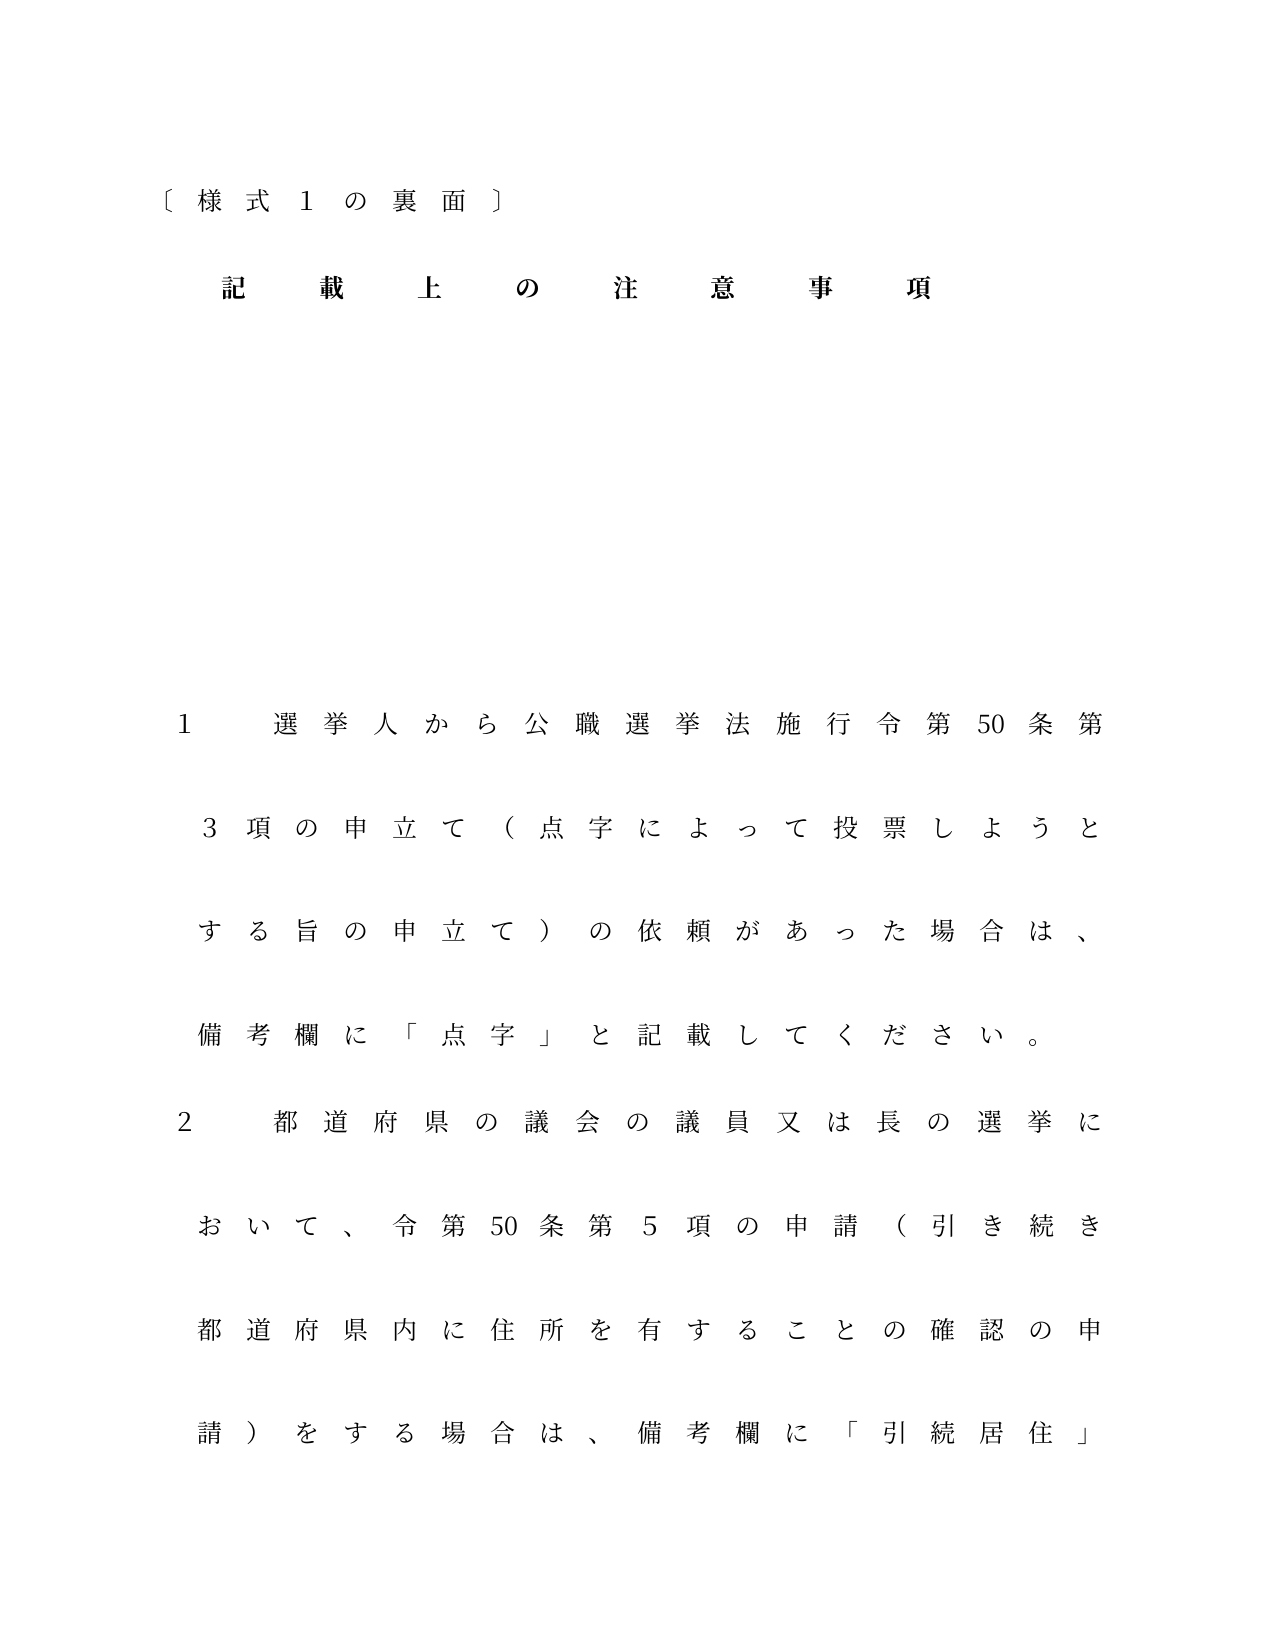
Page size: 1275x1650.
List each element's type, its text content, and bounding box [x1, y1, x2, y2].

text １ 選挙人から公職選挙法施行令第50条第３項の申立て（点字によって投票しようとする旨の申立て）の依頼があった場合は、備考欄に「点字」と記載してください。 [172, 688, 1127, 1068]
text 記 載 上 の 注 意 事 項 [148, 252, 1127, 322]
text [172, 1086, 1127, 1467]
text 〔様式１の裏面〕 [148, 165, 1127, 234]
